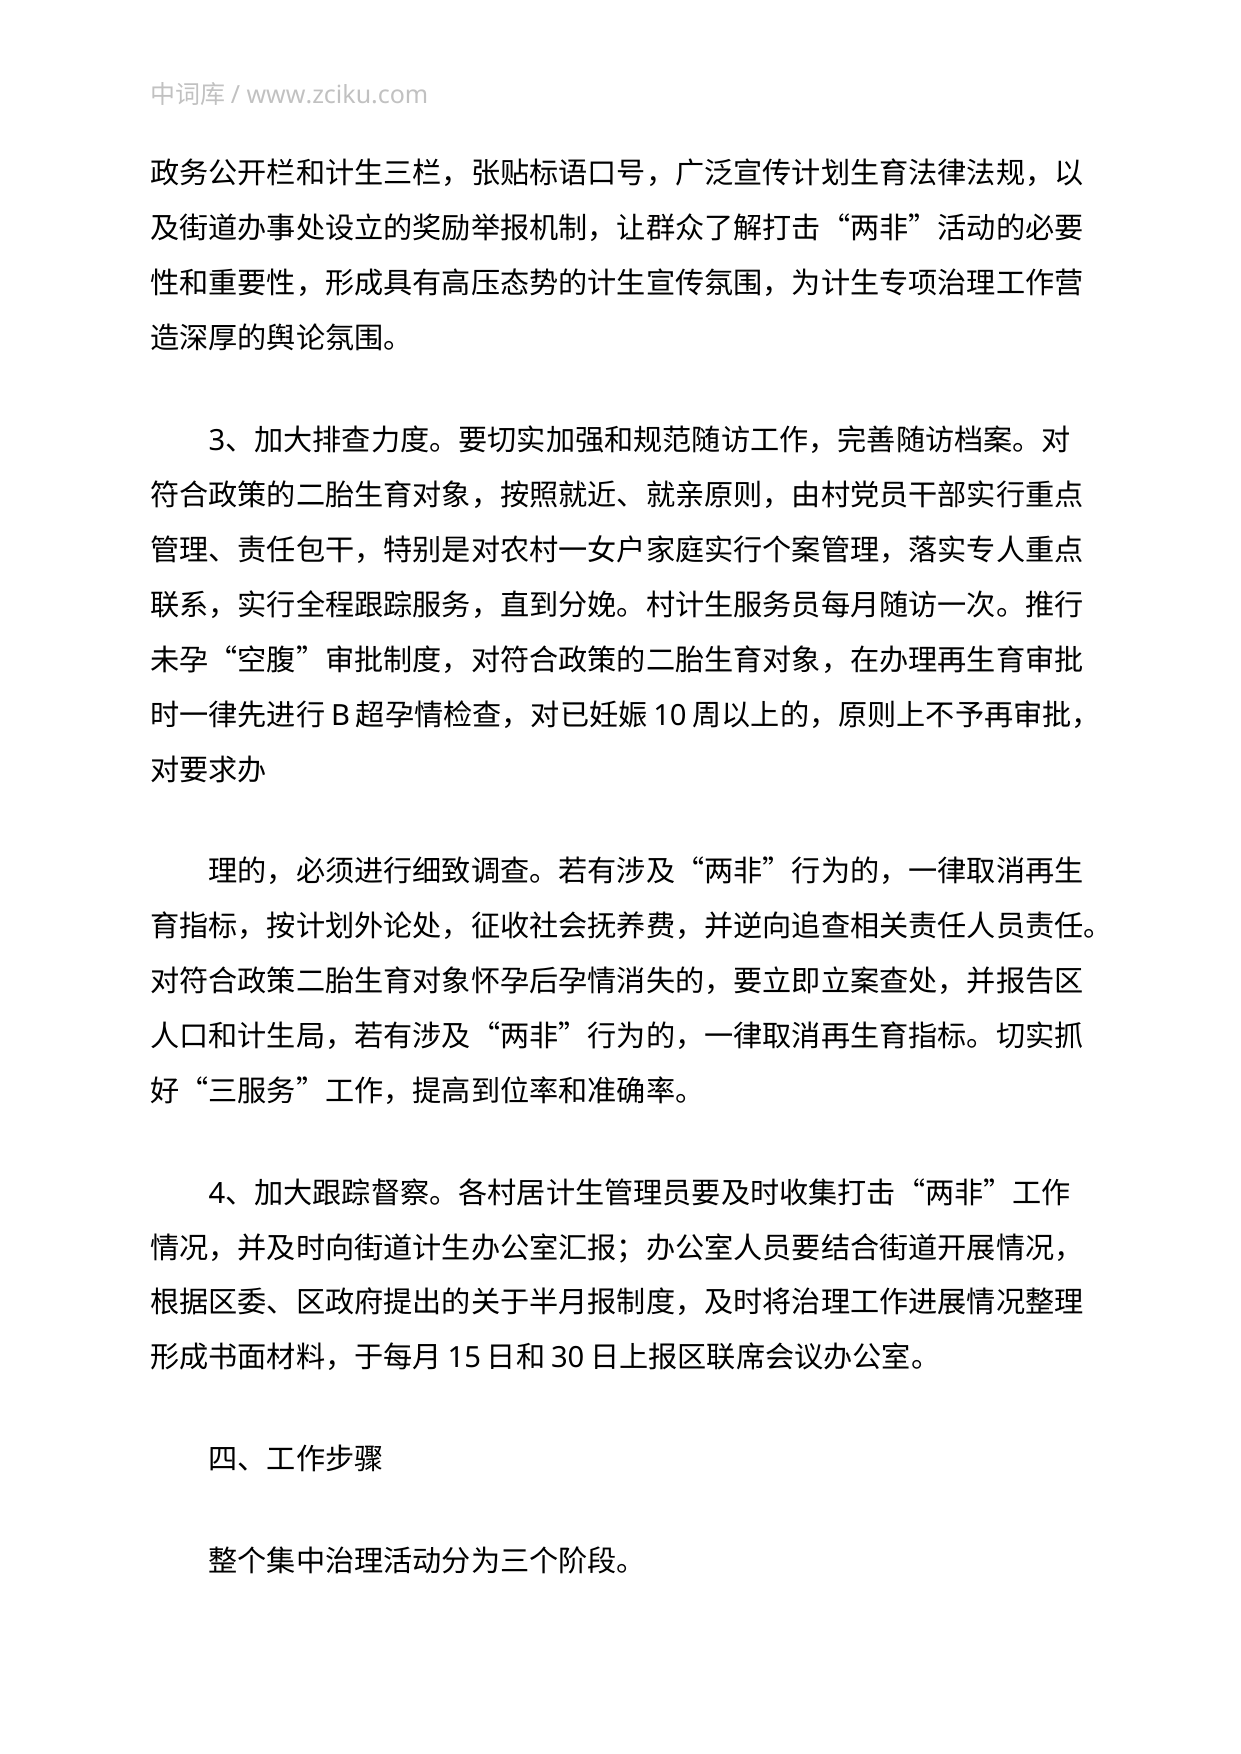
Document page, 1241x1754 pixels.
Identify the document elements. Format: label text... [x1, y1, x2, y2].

text 整个集中治理活动分为三个阶段。 [150, 1538, 1090, 1580]
text 四、工作步骤 [150, 1436, 1090, 1478]
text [150, 150, 1090, 357]
text 3、加大排查力度。要切实加强和规范随访工作，完善随访档案。对符合政策的二胎生育对象，按照就近、就亲原则，由村党员干部实行重点管理、责任包干，特别是对农村一女户家庭实行个案管理，落实专人重点联系，实行全程跟踪服务，直到分娩。村计生服务员每月随访一次。推行未孕“空腹”审批制度，对符合政策的二胎生育对象，在办理再生育审批时一律先进行B超孕情检查，对已妊娠10周以上的，原则上不予再审批，对要求办 [150, 416, 1090, 788]
text 理的，必须进行细致调查。若有涉及“两非”行为的，一律取消再生育指标，按计划外论处，征收社会抚养费，并逆向追查相关责任人员责任。对符合政策二胎生育对象怀孕后孕情消失的，要立即立案查处，并报告区人口和计生局，若有涉及“两非”行为的，一律取消再生育指标。切实抓好“三服务”工作，提高到位率和准确率。 [150, 848, 1090, 1110]
text 4、加大跟踪督察。各村居计生管理员要及时收集打击“两非”工作情况，并及时向街道计生办公室汇报；办公室人员要结合街道开展情况，根据区委、区政府提出的关于半月报制度，及时将治理工作进展情况整理形成书面材料，于每月15日和30日上报区联席会议办公室。 [150, 1169, 1090, 1376]
